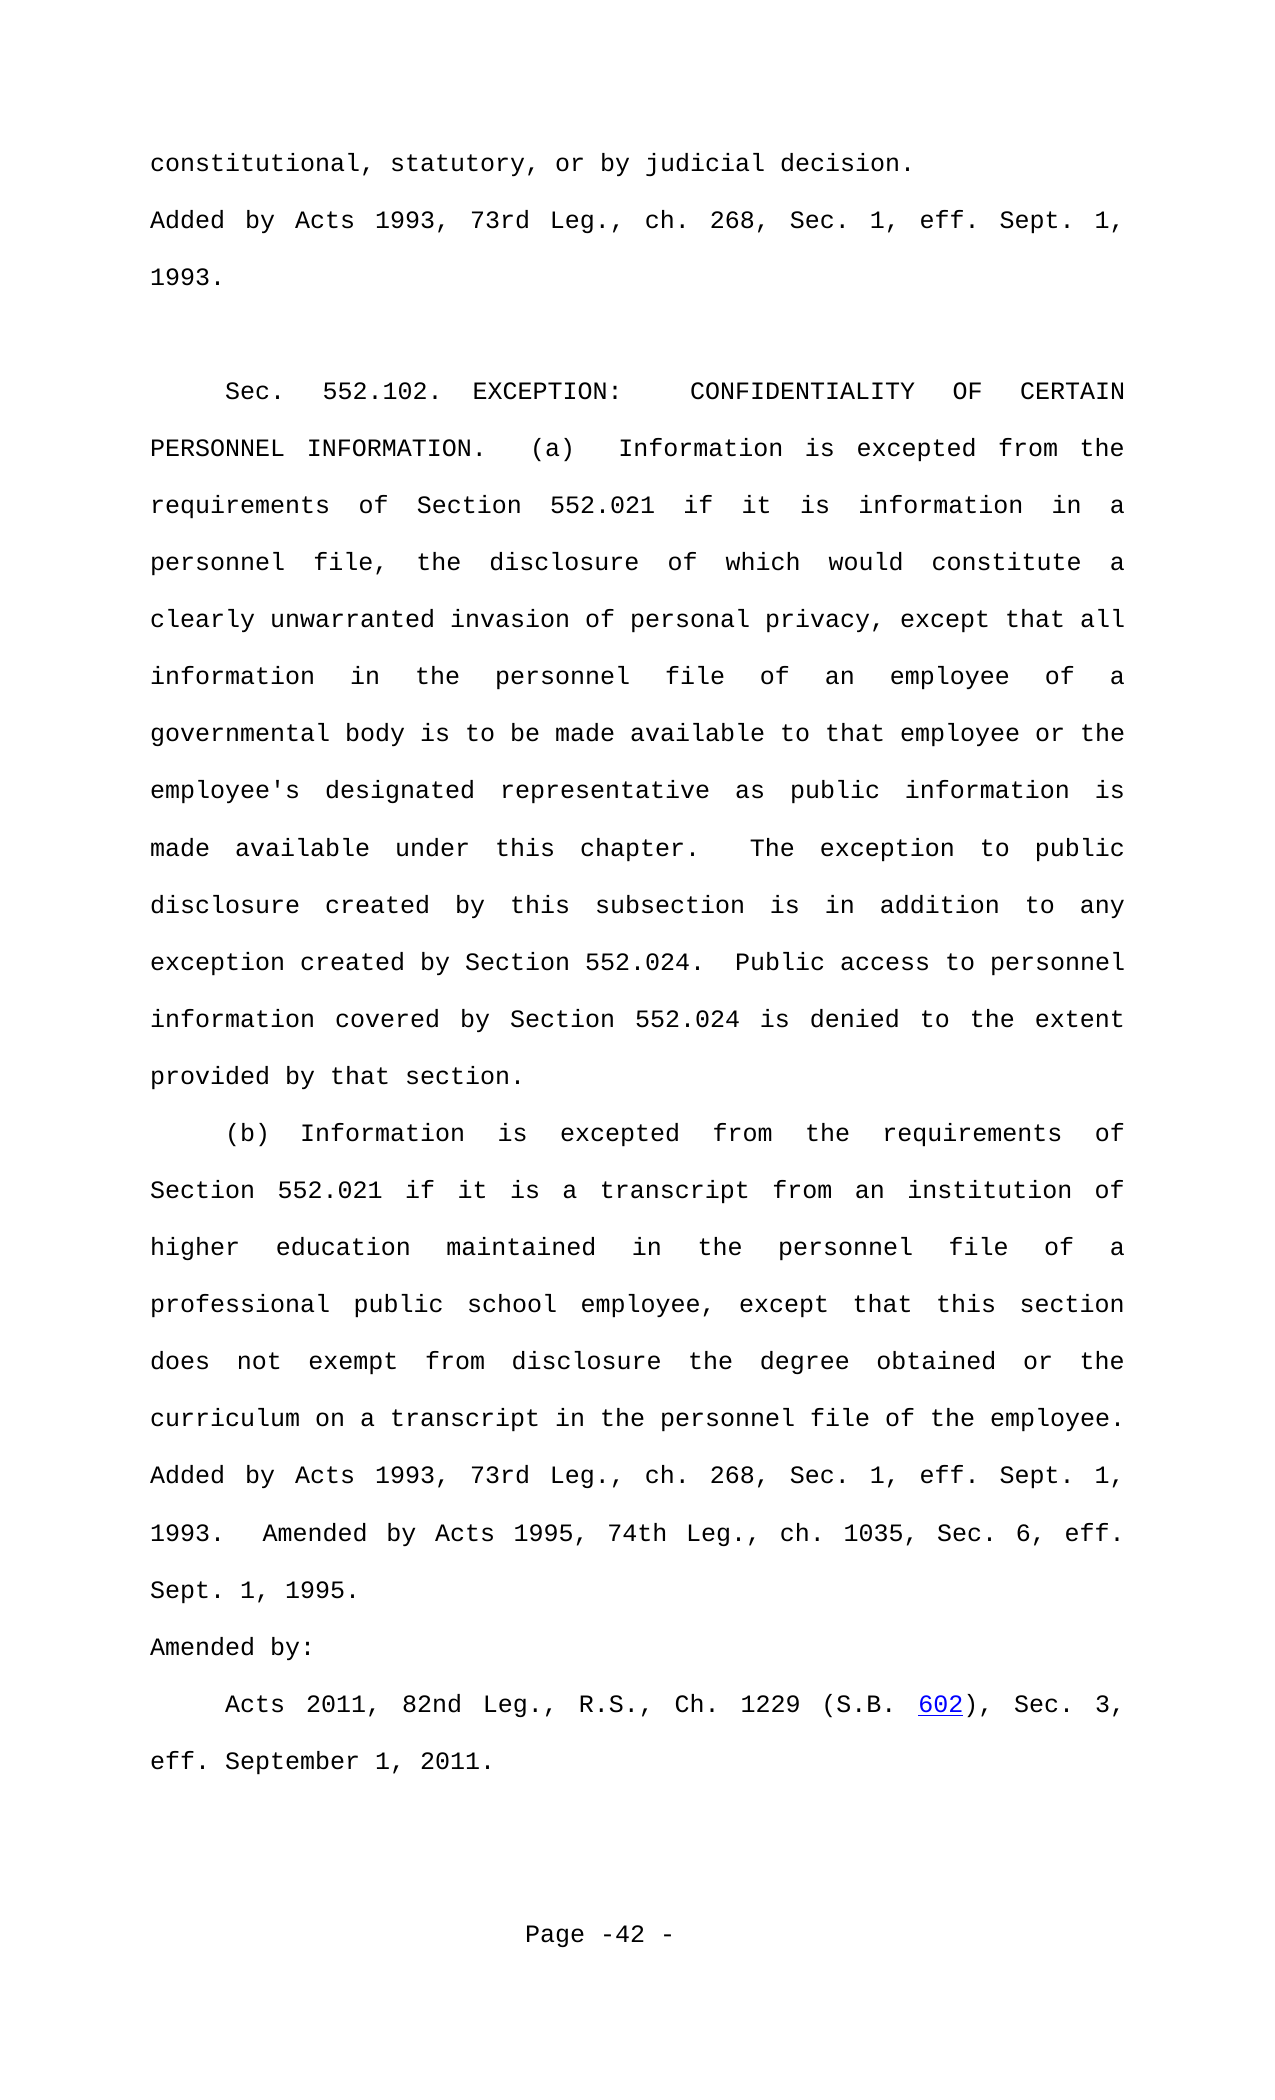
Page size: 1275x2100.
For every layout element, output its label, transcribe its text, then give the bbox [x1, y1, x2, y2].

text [150, 150, 1125, 178]
text Amended by: [150, 1634, 1125, 1663]
text Sec. 552.102. EXCEPTION: CONFIDENTIALITY OF CERTAIN PERSONNEL INFORMATION. (a) Information is excepted from the requirements of Section 552.021 if it is information in a personnel file, the disclosure of which would constitute a clearly unwarranted invasion of personal privacy, except that all information in the personnel file of an employee of a governmental body is to be made available to that employee or the employee's designated representative as public information is made available under this chapter. The exception to public disclosure created by this subsection is in addition to any exception created by Section 552.024. Public access to personnel information covered by Section 552.024 is denied to the extent provided by that section. [150, 378, 1125, 1092]
text Added by Acts 1993, 73rd Leg., ch. 268, Sec. 1, eff. Sept. 1, 1993. [150, 207, 1125, 293]
text Acts 2011, 82nd Leg., R.S., Ch. 1229 (S.B. 602), Sec. 3, eff. September 1, 2011. [150, 1691, 1125, 1777]
text Added by Acts 1993, 73rd Leg., ch. 268, Sec. 1, eff. Sept. 1, 1993. Amended by Acts 1995, 74th Leg., ch. 1035, Sec. 6, eff. Sept. 1, 1995. [150, 1463, 1125, 1606]
text (b) Information is excepted from the requirements of Section 552.021 if it is a transcript from an institution of higher education maintained in the personnel file of a professional public school employee, except that this section does not exempt from disclosure the degree obtained or the curriculum on a transcript in the personnel file of the employee. [150, 1120, 1125, 1434]
